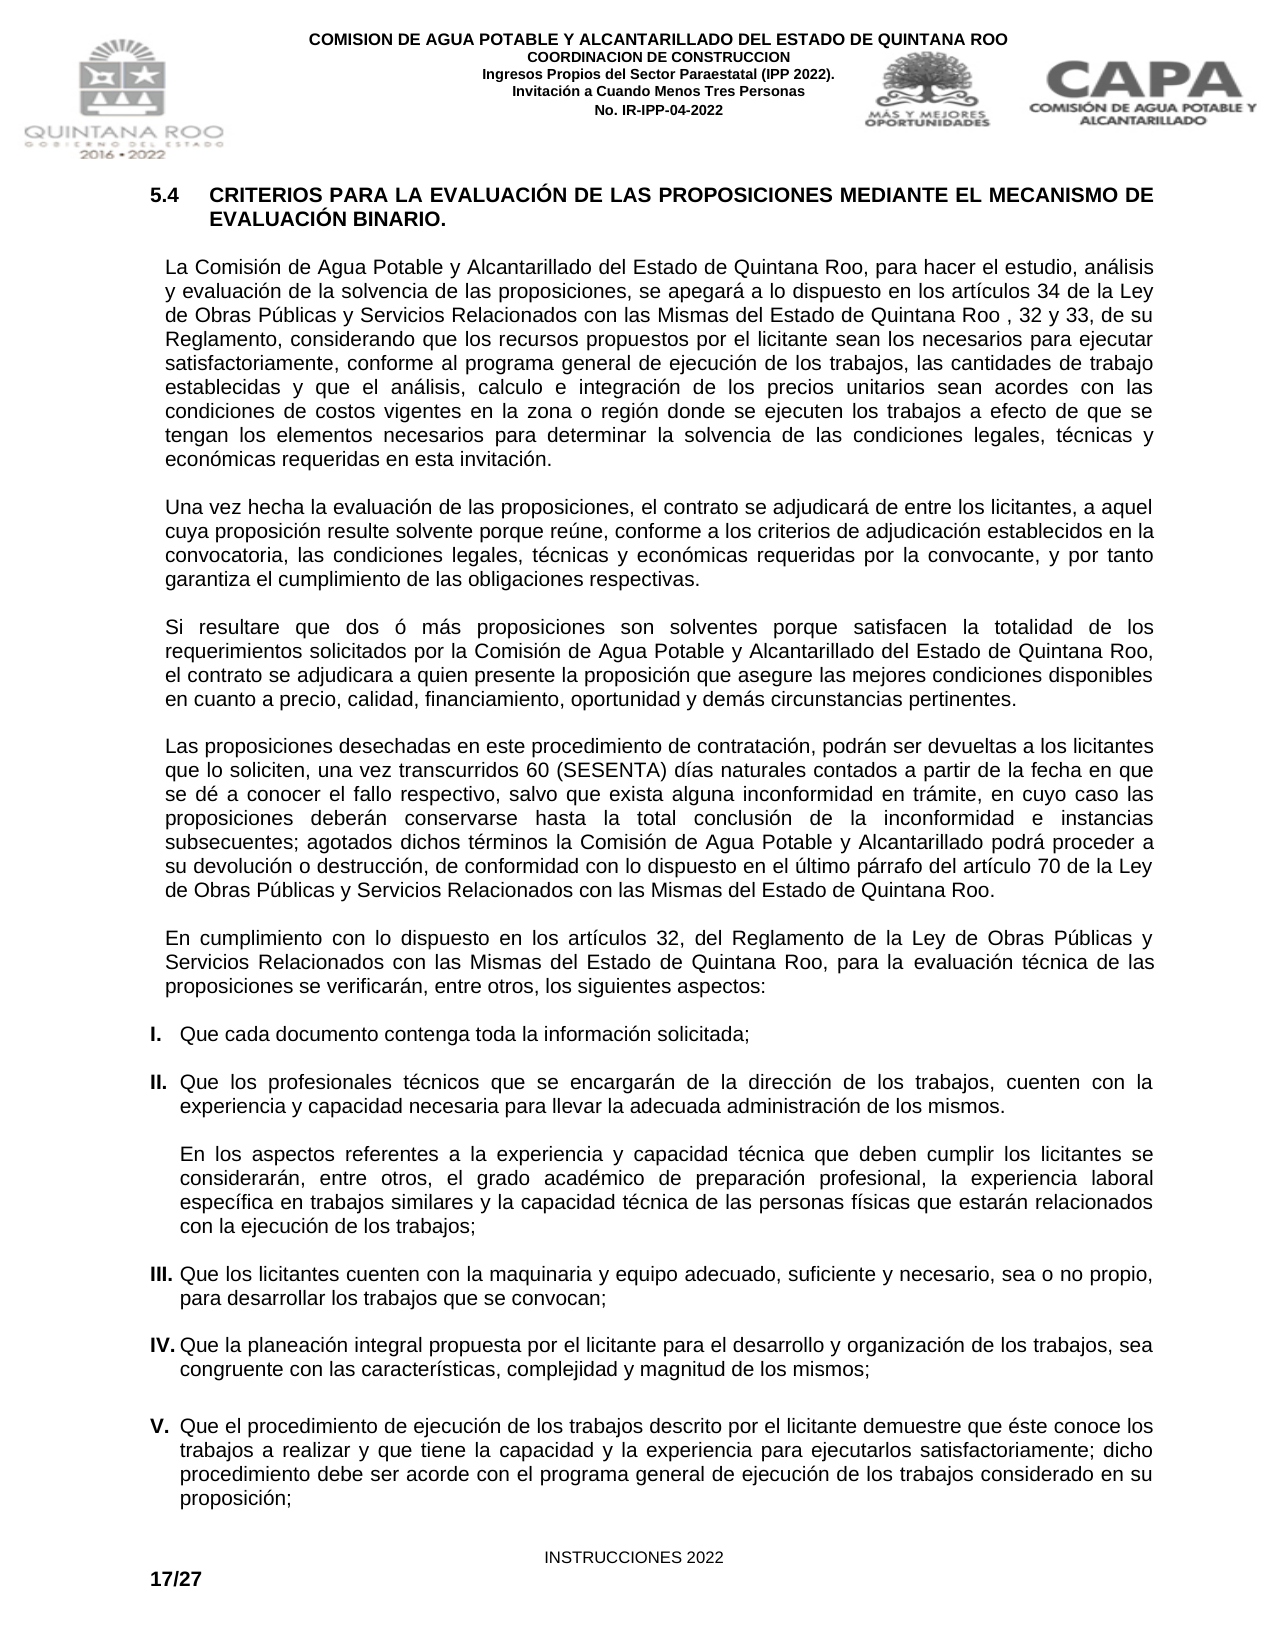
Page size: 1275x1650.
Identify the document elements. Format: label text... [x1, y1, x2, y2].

text La Comisión de Agua Potable y Alcantarillado del Estado de Quintana Roo, para hacer el estudio, análisis y evaluación de la solvencia de las proposiciones, se apegará a lo dispuesto en los artículos 34 de la Ley de Obras Públicas y Servicios Relacionados con las Mismas del Estado de Quintana Roo , 32 y 33, de su Reglamento, considerando que los recursos propuestos por el licitante sean los necesarios para ejecutar satisfactoriamente, conforme al programa general de ejecución de los trabajos, las cantidades de trabajo establecidas y que el análisis, calculo e integración de los precios unitarios sean acordes con las condiciones de costos vigentes en la zona o región donde se ejecuten los trabajos a efecto de que se tengan los elementos necesarios para determinar la solvencia de las condiciones legales, técnicas y económicas requeridas en esta invitación. [165, 255, 1155, 471]
text Las proposiciones desechadas en este procedimiento de contratación, podrán ser devueltas a los licitantes que lo soliciten, una vez transcurridos 60 (SESENTA) días naturales contados a partir de la fecha en que se dé a conocer el fallo respectivo, salvo que exista alguna inconformidad en trámite, en cuyo caso las proposiciones deberán conservarse hasta la total conclusión de la inconformidad e instancias subsecuentes; agotados dichos términos la Comisión de Agua Potable y Alcantarillado podrá proceder a su devolución o destrucción, de conformidad con lo dispuesto en el último párrafo del artículo 70 de la Ley de Obras Públicas y Servicios Relacionados con las Mismas del Estado de Quintana Roo. [165, 734, 1155, 902]
text V. Que el procedimiento de ejecución de los trabajos descrito por el licitante demuestre que éste conoce los trabajos a realizar y que tiene la capacidad y la experiencia para ejecutarlos satisfactoriamente; dicho procedimiento debe ser acorde con el programa general de ejecución de los trabajos considerado en su proposición; [150, 1414, 1155, 1510]
text 5.4 CRITERIOS PARA LA EVALUACIÓN DE LAS PROPOSICIONES MEDIANTE EL MECANISMO DE EVALUACIÓN BINARIO. [150, 183, 1155, 231]
picture [17, 7, 1262, 180]
text Una vez hecha la evaluación de las proposiciones, el contrato se adjudicará de entre los licitantes, a aquel cuya proposición resulte solvente porque reúne, conforme a los criterios de adjudicación establecidos en la convocatoria, las condiciones legales, técnicas y económicas requeridas por la convocante, y por tanto garantiza el cumplimiento de las obligaciones respectivas. [165, 495, 1155, 591]
text I. Que cada documento contenga toda la información solicitada; [150, 1022, 1155, 1046]
text III. Que los licitantes cuenten con la maquinaria y equipo adecuado, suficiente y necesario, sea o no propio, para desarrollar los trabajos que se convocan; [150, 1261, 1155, 1309]
text IV. Que la planeación integral propuesta por el licitante para el desarrollo y organización de los trabajos, sea congruente con las características, complejidad y magnitud de los mismos; [150, 1333, 1155, 1381]
text Si resultare que dos ó más proposiciones son solventes porque satisfacen la totalidad de los requerimientos solicitados por la Comisión de Agua Potable y Alcantarillado del Estado de Quintana Roo, el contrato se adjudicara a quien presente la proposición que asegure las mejores condiciones disponibles en cuanto a precio, calidad, financiamiento, oportunidad y demás circunstancias pertinentes. [165, 614, 1155, 710]
text En los aspectos referentes a la experiencia y capacidad técnica que deben cumplir los licitantes se considerarán, entre otros, el grado académico de preparación profesional, la experiencia laboral específica en trabajos similares y la capacidad técnica de las personas físicas que estarán relacionados con la ejecución de los trabajos; [179, 1142, 1155, 1237]
text En cumplimiento con lo dispuesto en los artículos 32, del Reglamento de la Ley de Obras Públicas y Servicios Relacionados con las Mismas del Estado de Quintana Roo, para la evaluación técnica de las proposiciones se verificarán, entre otros, los siguientes aspectos: [165, 926, 1155, 998]
text II. Que los profesionales técnicos que se encargarán de la dirección de los trabajos, cuenten con la experiencia y capacidad necesaria para llevar la adecuada administración de los mismos. [150, 1070, 1155, 1118]
